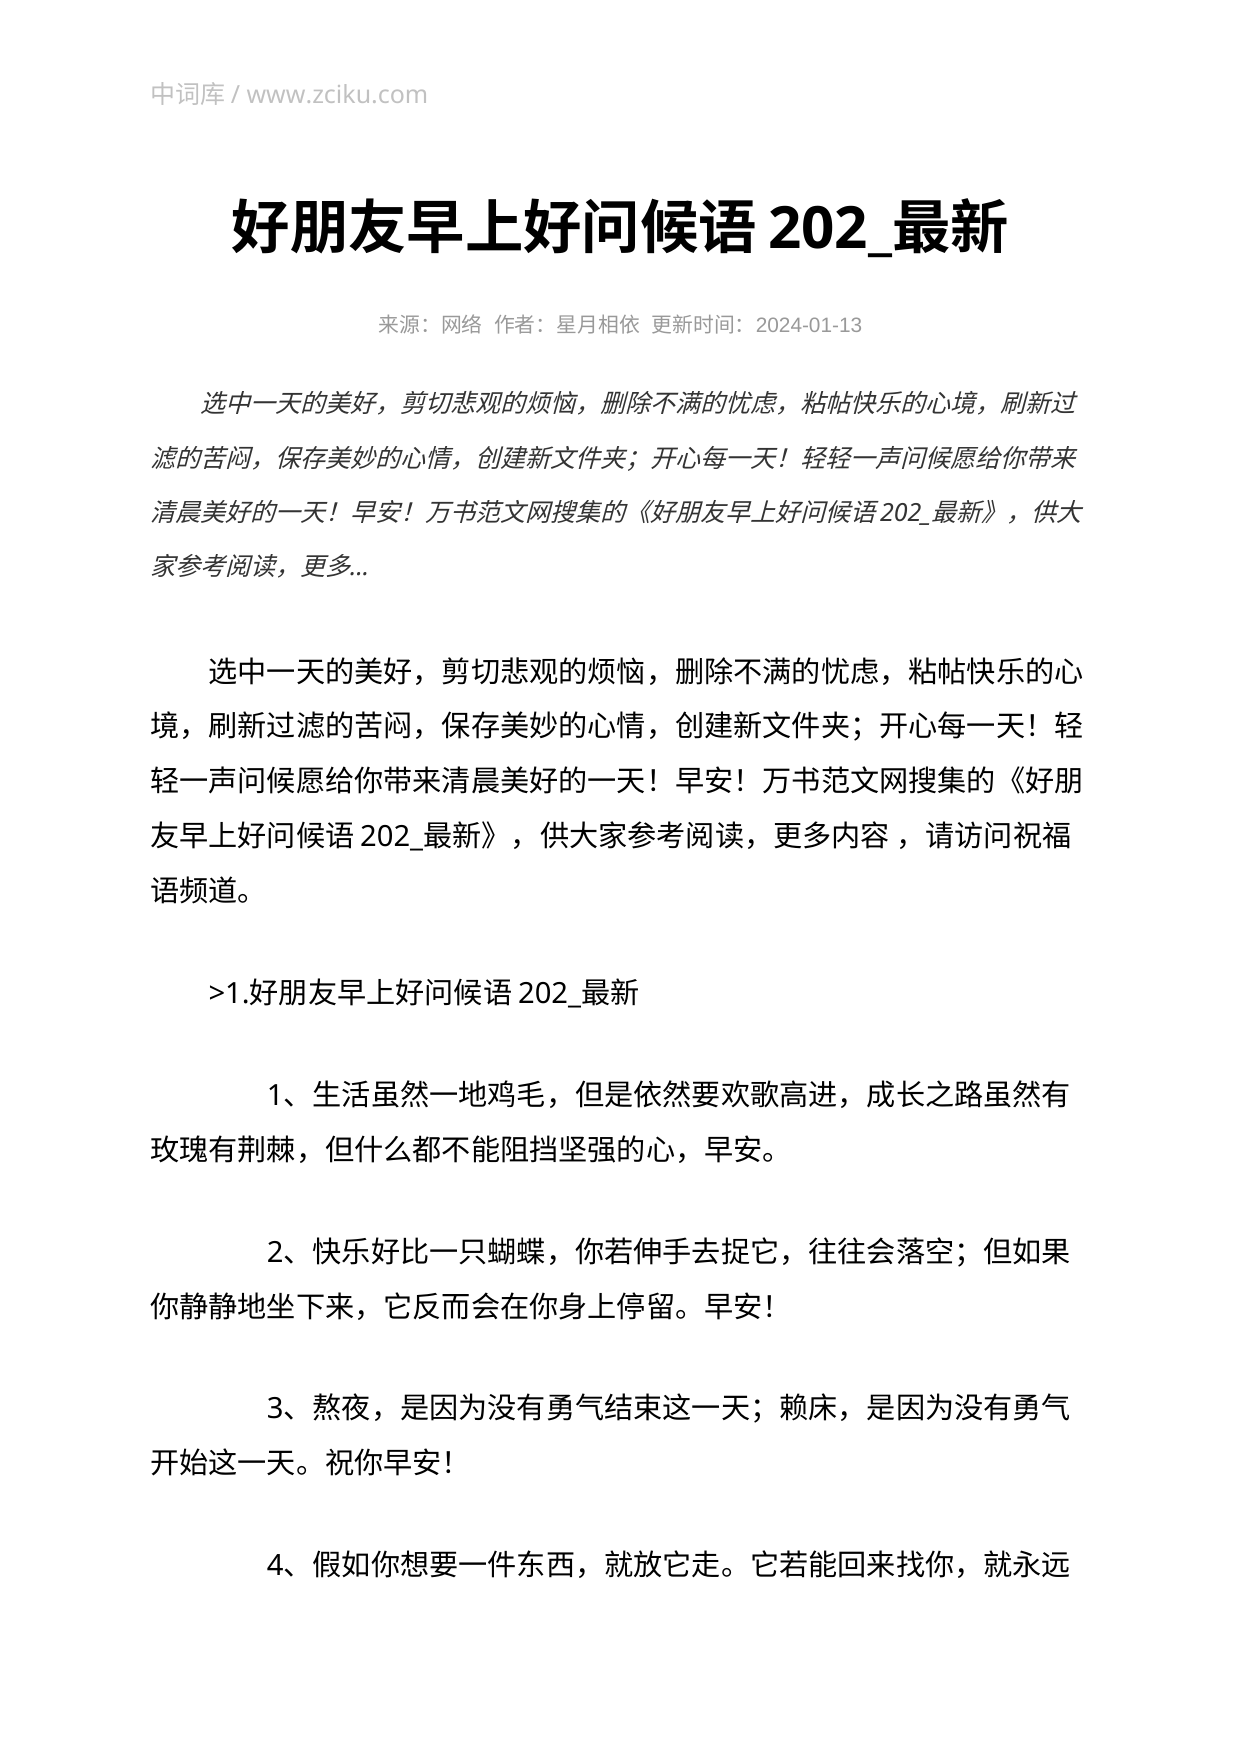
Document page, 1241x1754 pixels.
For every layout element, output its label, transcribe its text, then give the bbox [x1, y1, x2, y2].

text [150, 1542, 1090, 1584]
text 3、熬夜，是因为没有勇气结束这一天；赖床，是因为没有勇气开始这一天。祝你早安！ [150, 1385, 1090, 1482]
text >1.好朋友早上好问候语202_最新 [150, 969, 1090, 1012]
text 2、快乐好比一只蝴蝶，你若伸手去捉它，往往会落空；但如果你静静地坐下来，它反而会在你身上停留。早安！ [150, 1228, 1090, 1326]
text 1、生活虽然一地鸡毛，但是依然要欢歌高进，成长之路虽然有玫瑰有荆棘，但什么都不能阻挡坚强的心，早安。 [150, 1072, 1090, 1169]
text 来源：网络 作者：星月相依 更新时间：2024-01-13 [150, 313, 1090, 337]
text 选中一天的美好，剪切悲观的烦恼，删除不满的忧虑，粘帖快乐的心境，刷新过滤的苦闷，保存美妙的心情，创建新文件夹；开心每一天！轻轻一声问候愿给你带来清晨美好的一天！早安！万书范文网搜集的《好朋友早上好问候语202_最新》，供大家参考阅读，更多... [150, 384, 1090, 583]
subtitle 好朋友早上好问候语202_最新 [150, 181, 1090, 266]
text 选中一天的美好，剪切悲观的烦恼，删除不满的忧虑，粘帖快乐的心境，刷新过滤的苦闷，保存美妙的心情，创建新文件夹；开心每一天！轻轻一声问候愿给你带来清晨美好的一天！早安！万书范文网搜集的《好朋友早上好问候语202_最新》，供大家参考阅读，更多内容 ，请访问祝福语频道。 [150, 648, 1090, 910]
